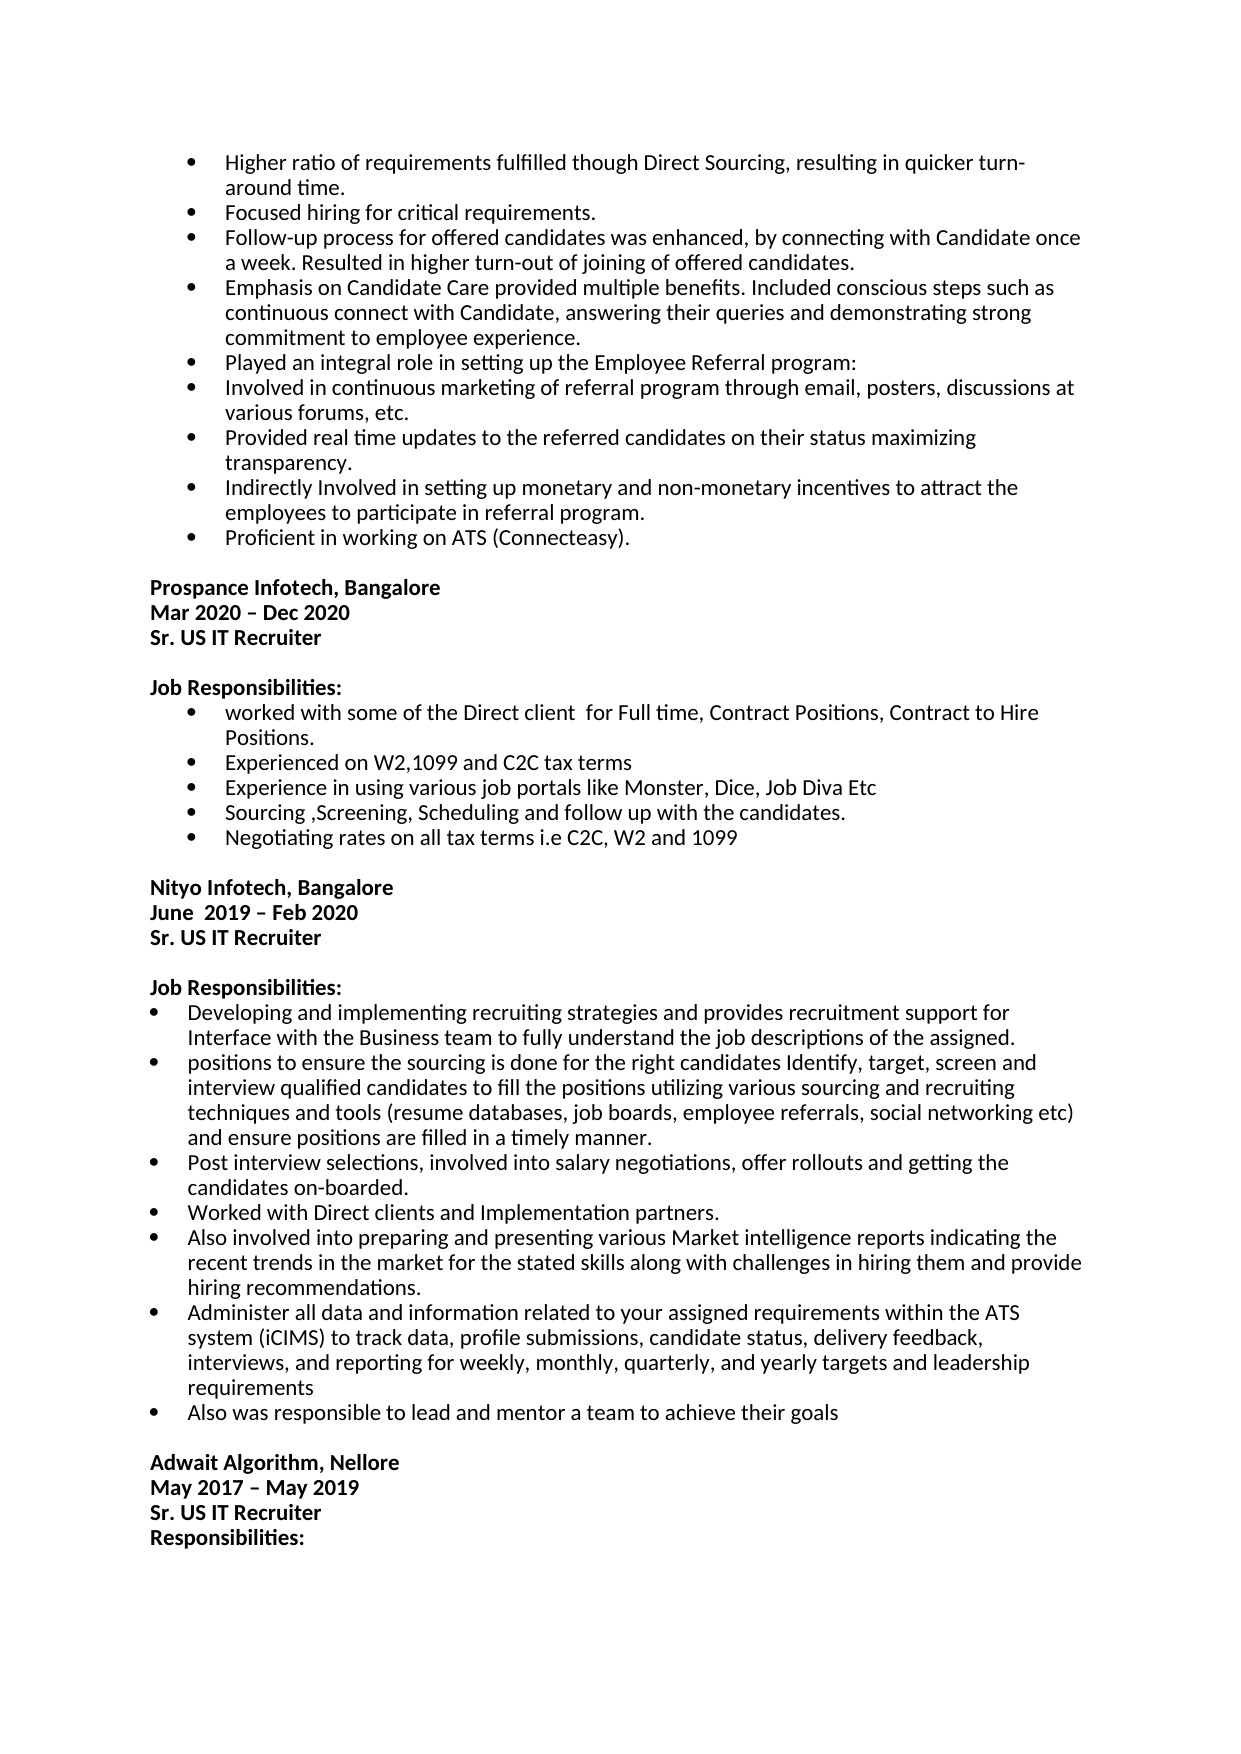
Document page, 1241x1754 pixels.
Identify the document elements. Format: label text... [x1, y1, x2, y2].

list positions to ensure the sourcing is done for the right candidates Identify, target, screen and interview qualified candidates to fill the positions utilizing various sourcing and recruiting techniques and tools (resume databases, job boards, employee referrals, social networking etc) and ensure positions are filled in a timely manner. [150, 1050, 1090, 1150]
list Negotiating rates on all tax terms i.e C2C, W2 and 1099 [187, 825, 1090, 850]
list Played an integral role in setting up the Employee Referral program: [187, 350, 1090, 375]
text Job Responsibilities: [150, 675, 1090, 700]
text Nityo Infotech, Bangalore [150, 875, 1090, 900]
list Developing and implementing recruiting strategies and provides recruitment support for Interface with the Business team to fully understand the job descriptions of the assigned. [150, 1000, 1090, 1050]
text Sr. US IT Recruiter [150, 1500, 1090, 1525]
text Prospance Infotech, Bangalore [150, 575, 1090, 600]
text June 2019 – Feb 2020 [150, 900, 1090, 925]
list Administer all data and information related to your assigned requirements within the ATS system (iCIMS) to track data, profile submissions, candidate status, delivery feedback, interviews, and reporting for weekly, monthly, quarterly, and yearly targets and leadership requirements [150, 1300, 1090, 1400]
text Job Responsibilities: [150, 975, 1090, 1000]
text Sr. US IT Recruiter [150, 625, 1090, 650]
list Also involved into preparing and presenting various Market intelligence reports indicating the recent trends in the market for the stated skills along with challenges in hiring them and provide hiring recommendations. [150, 1225, 1090, 1300]
list Involved in continuous marketing of referral program through email, posters, discussions at various forums, etc. [187, 375, 1090, 425]
list Follow-up process for offered candidates was enhanced, by connecting with Candidate once a week. Resulted in higher turn-out of joining of offered candidates. [187, 225, 1090, 275]
text Adwait Algorithm, Nellore [150, 1450, 1090, 1475]
list worked with some of the Direct client for Full time, Contract Positions, Contract to Hire Positions. [187, 700, 1090, 750]
list Experience in using various job portals like Monster, Dice, Job Diva Etc [187, 775, 1090, 800]
list Indirectly Involved in setting up monetary and non-monetary incentives to attract the employees to participate in referral program. [187, 475, 1090, 525]
text Sr. US IT Recruiter [150, 925, 1090, 950]
list Post interview selections, involved into salary negotiations, offer rollouts and getting the candidates on-boarded. [150, 1150, 1090, 1200]
list Higher ratio of requirements fulfilled though Direct Sourcing, resulting in quicker turn- around time. [187, 150, 1090, 200]
list Experienced on W2,1099 and C2C tax terms [187, 750, 1090, 775]
list Focused hiring for critical requirements. [187, 200, 1090, 225]
text Mar 2020 – Dec 2020 [150, 600, 1090, 625]
list Also was responsible to lead and mentor a team to achieve their goals [150, 1400, 1090, 1425]
text May 2017 – May 2019 [150, 1475, 1090, 1500]
list Worked with Direct clients and Implementation partners. [150, 1200, 1090, 1225]
list Sourcing ,Screening, Scheduling and follow up with the candidates. [187, 800, 1090, 825]
list Proficient in working on ATS (Connecteasy). [187, 525, 1090, 550]
list Emphasis on Candidate Care provided multiple benefits. Included conscious steps such as continuous connect with Candidate, answering their queries and demonstrating strong commitment to employee experience. [187, 275, 1090, 350]
text Responsibilities: [150, 1525, 1090, 1550]
list Provided real time updates to the referred candidates on their status maximizing transparency. [187, 425, 1090, 475]
